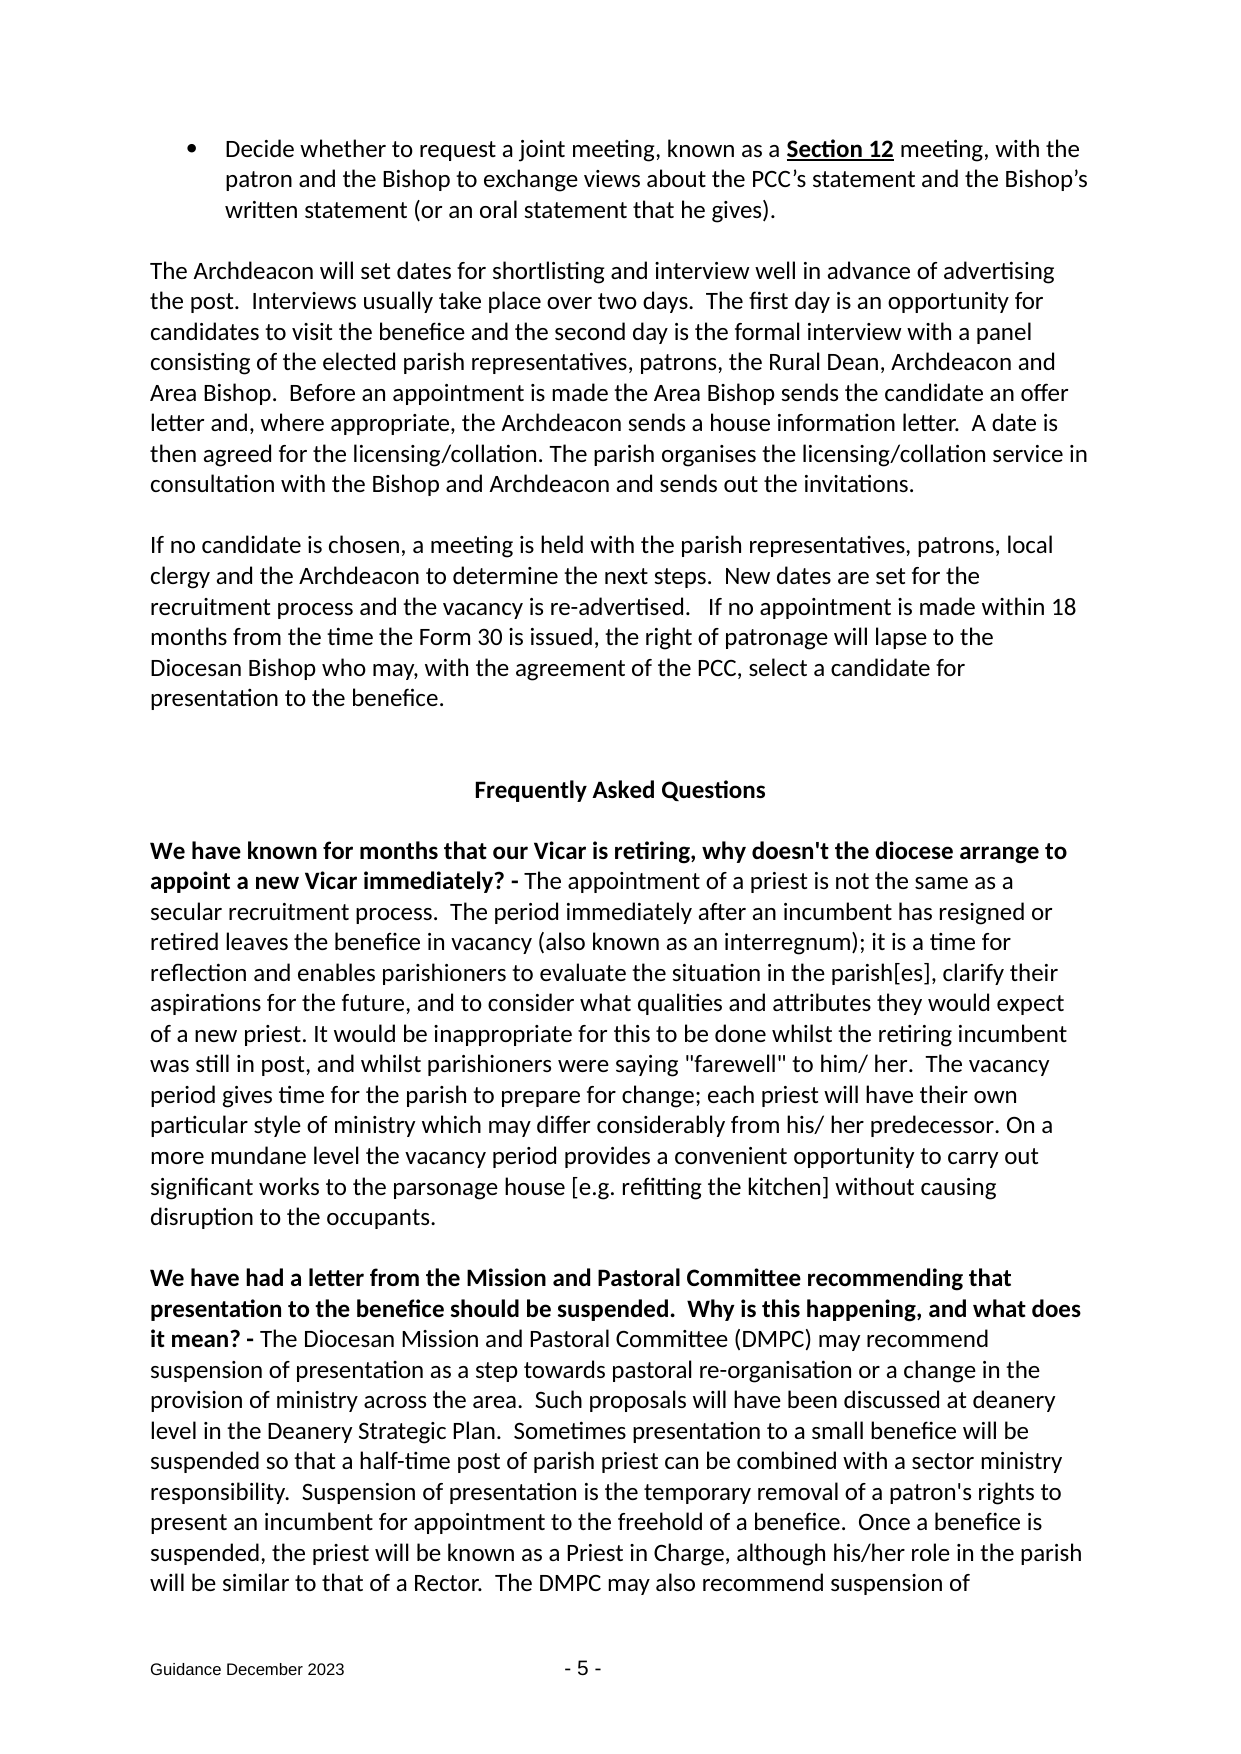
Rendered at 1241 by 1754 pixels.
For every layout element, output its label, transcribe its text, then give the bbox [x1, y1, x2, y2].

list Decide whether to request a joint meeting, known as a Section 12 meeting, with the patron and the Bishop to exchange views about the PCC’s statement and the Bishop’s written statement (or an oral statement that he gives). [187, 133, 1090, 224]
text The Archdeacon will set dates for shortlisting and interview well in advance of advertising the post. Interviews usually take place over two days. The first day is an opportunity for candidates to visit the benefice and the second day is the formal interview with a panel consisting of the elected parish representatives, patrons, the Rural Dean, Archdeacon and Area Bishop. Before an appointment is made the Area Bishop sends the candidate an offer letter and, where appropriate, the Archdeacon sends a house information letter. A date is then agreed for the licensing/collation. The parish organises the licensing/collation service in consultation with the Bishop and Archdeacon and sends out the invitations. [150, 255, 1090, 499]
subtitle We have known for months that our Vicar is retiring, why doesn't the diocese arrange to appoint a new Vicar immediately? - The appointment of a priest is not the same as a secular recruitment process. The period immediately after an incumbent has resigned or retired leaves the benefice in vacancy (also known as an interregnum); it is a time for reflection and enables parishioners to evaluate the situation in the parish[es], clarify their aspirations for the future, and to consider what qualities and attributes they would expect of a new priest. It would be inappropriate for this to be done whilst the retiring incumbent was still in post, and whilst parishioners were saying "farewell" to him/ her. The vacancy period gives time for the parish to prepare for change; each priest will have their own particular style of ministry which may differ considerably from his/ her predecessor. On a more mundane level the vacancy period provides a convenient opportunity to carry out significant works to the parsonage house [e.g. refitting the kitchen] without causing disruption to the occupants. [150, 835, 1090, 1232]
text If no candidate is chosen, a meeting is held with the parish representatives, patrons, local clergy and the Archdeacon to determine the next steps. New dates are set for the recruitment process and the vacancy is re-advertised. If no appointment is made within 18 months from the time the Form 30 is issued, the right of patronage will lapse to the Diocesan Bishop who may, with the agreement of the PCC, select a candidate for presentation to the benefice. [150, 530, 1090, 713]
subtitle Frequently Asked Questions [150, 774, 1090, 804]
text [150, 1262, 1090, 1598]
